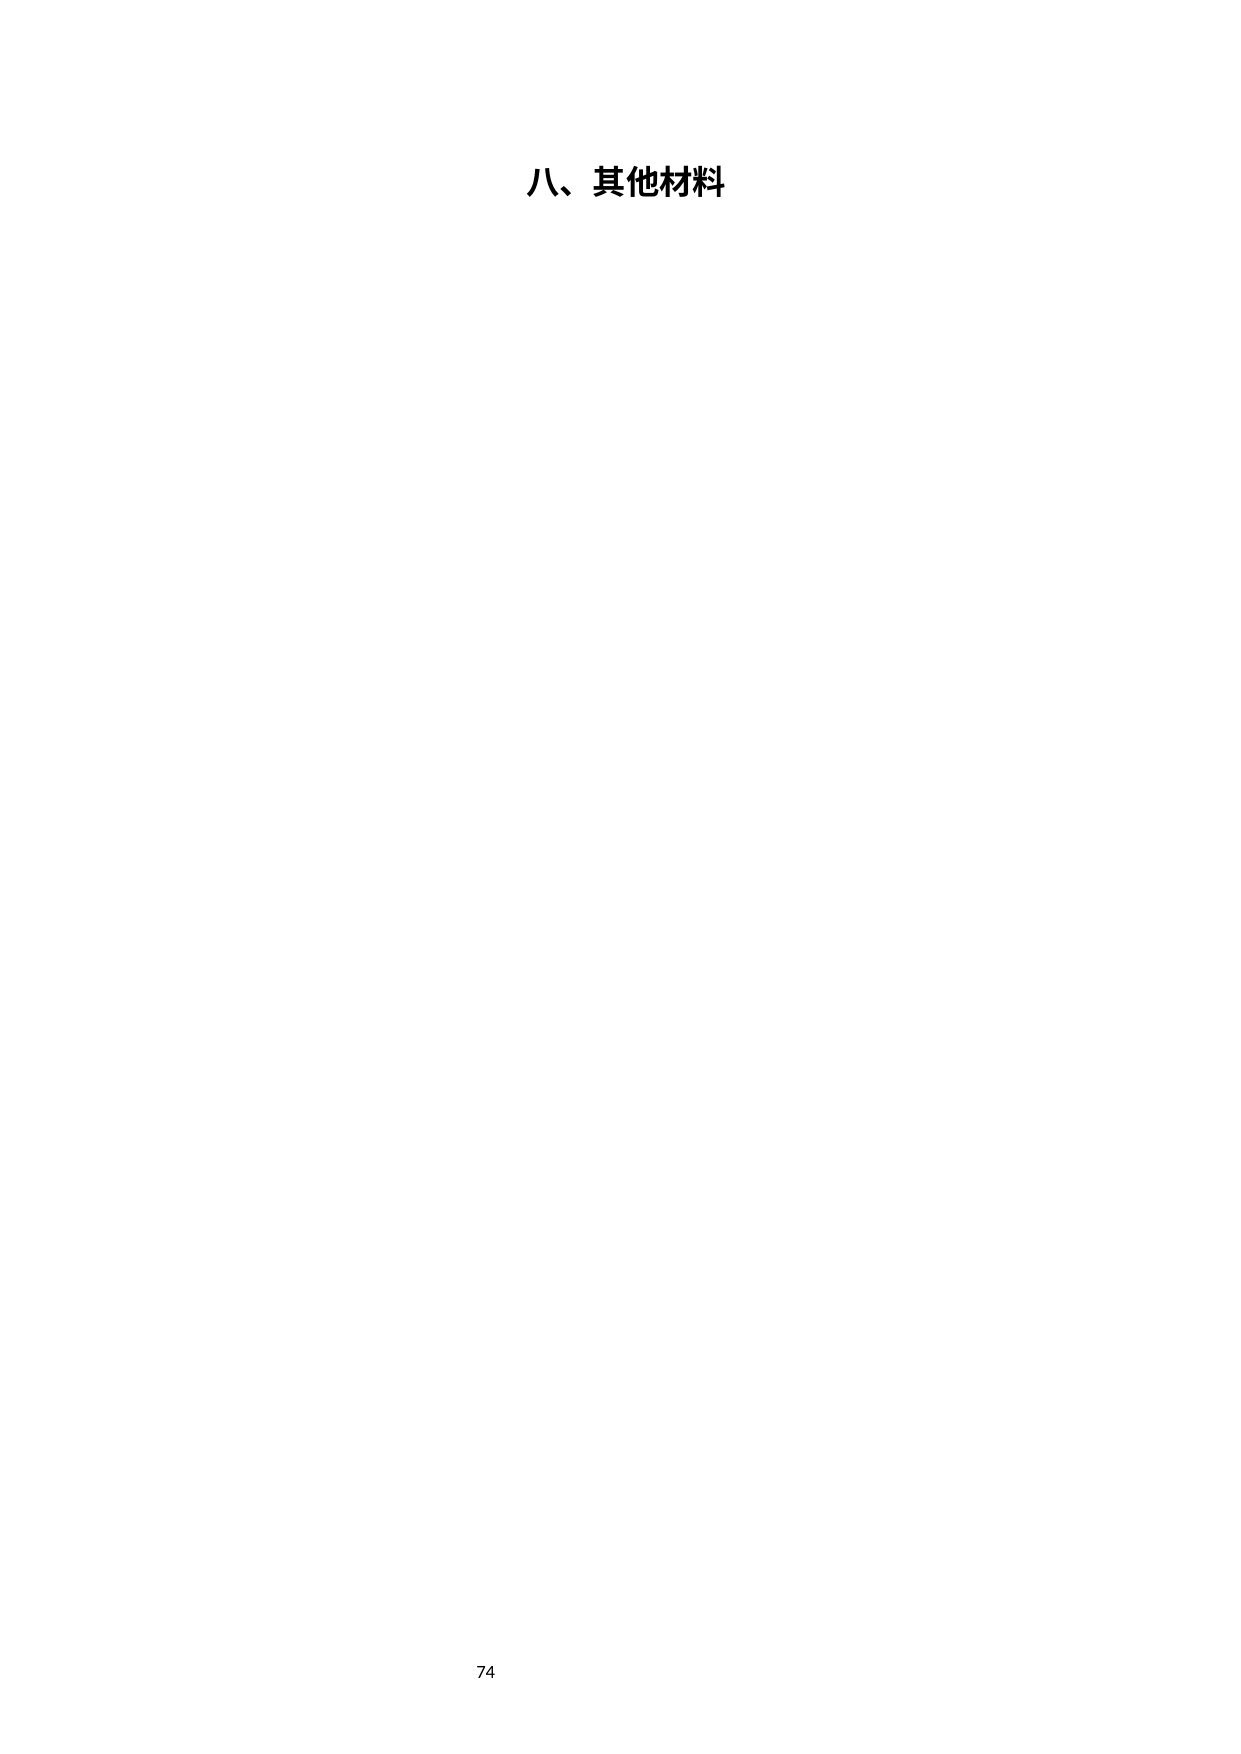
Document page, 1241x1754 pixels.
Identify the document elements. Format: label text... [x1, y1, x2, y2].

text 八、其他材料 [159, 147, 1093, 212]
